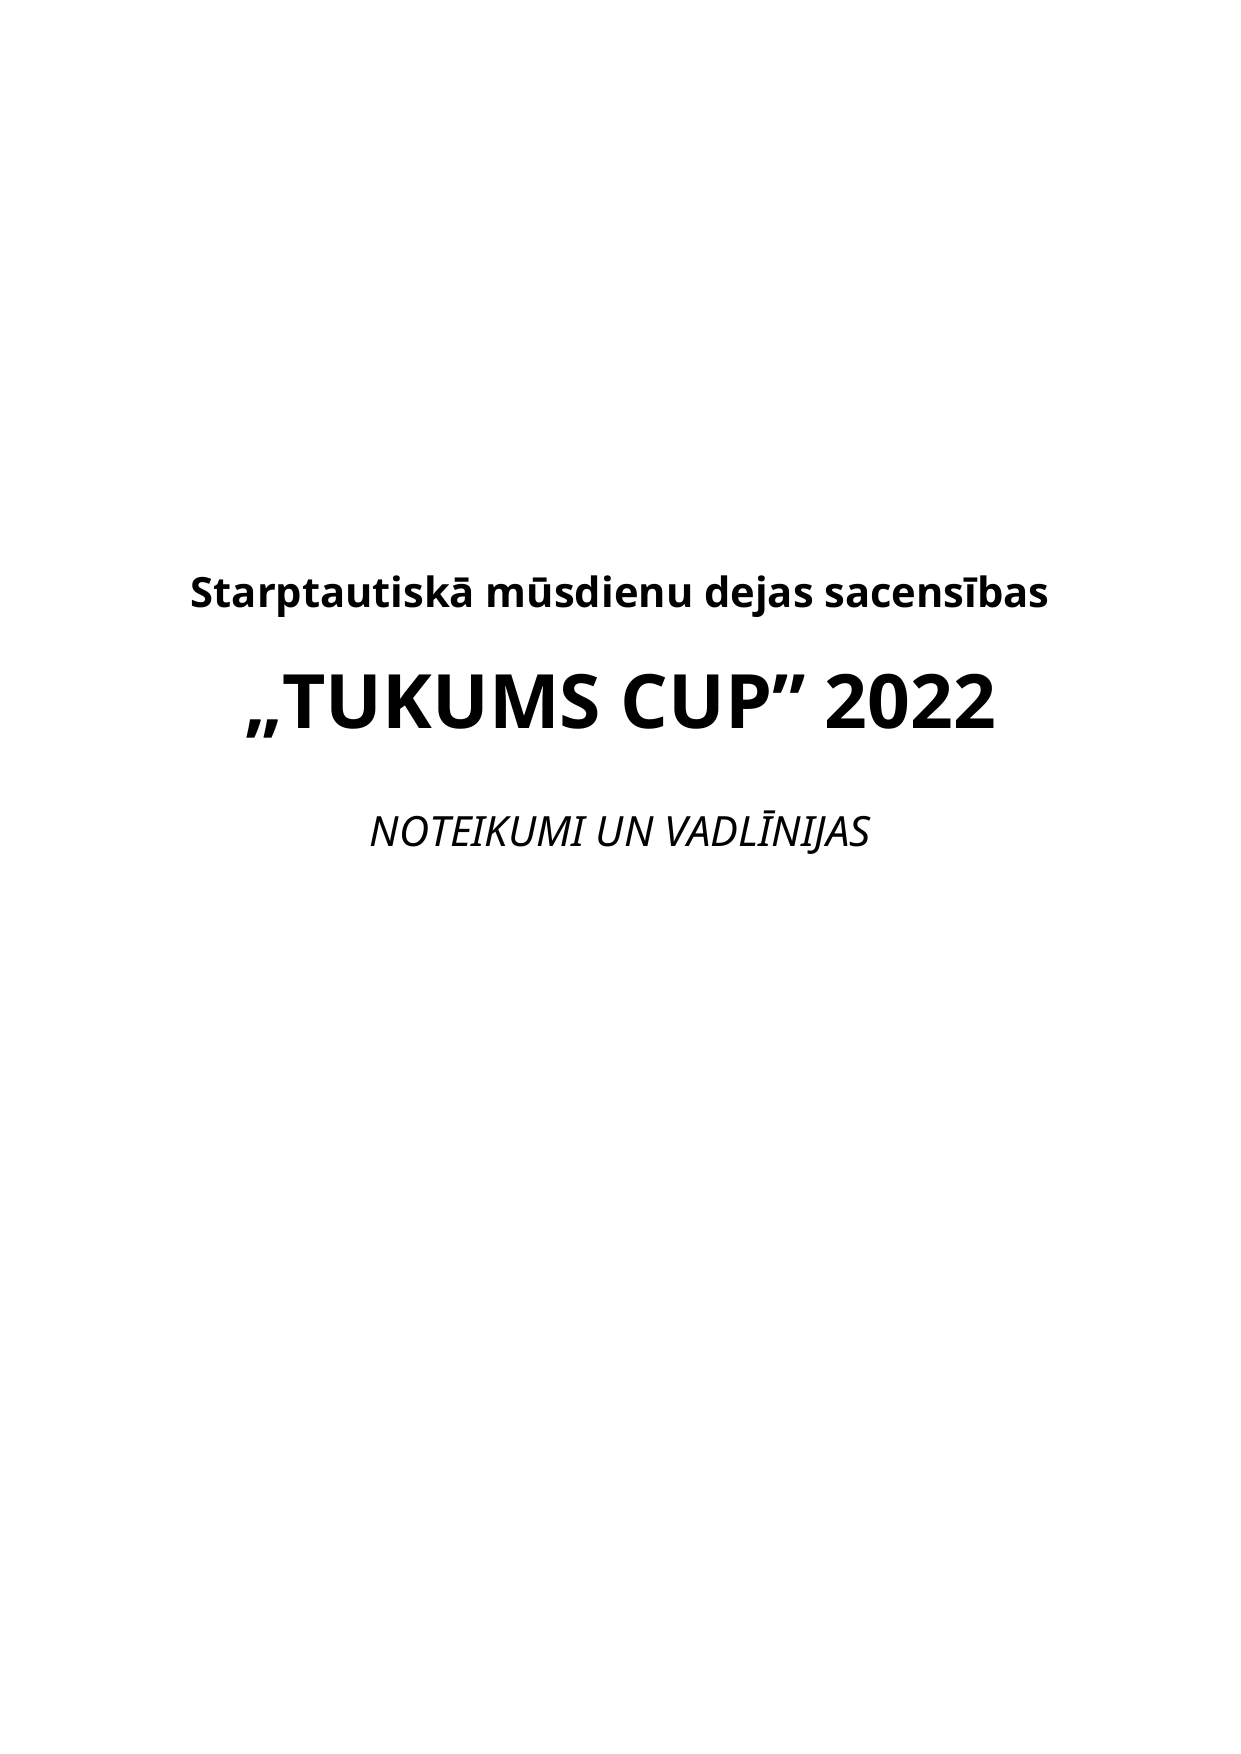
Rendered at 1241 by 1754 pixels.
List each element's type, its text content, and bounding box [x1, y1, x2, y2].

text NOTEIKUMI UN VADLĪNIJAS [89, 802, 1152, 858]
text Starptautiskā mūsdienu dejas sacensības [89, 563, 1152, 620]
text „TUKUMS CUP” 2022 [89, 648, 1152, 751]
